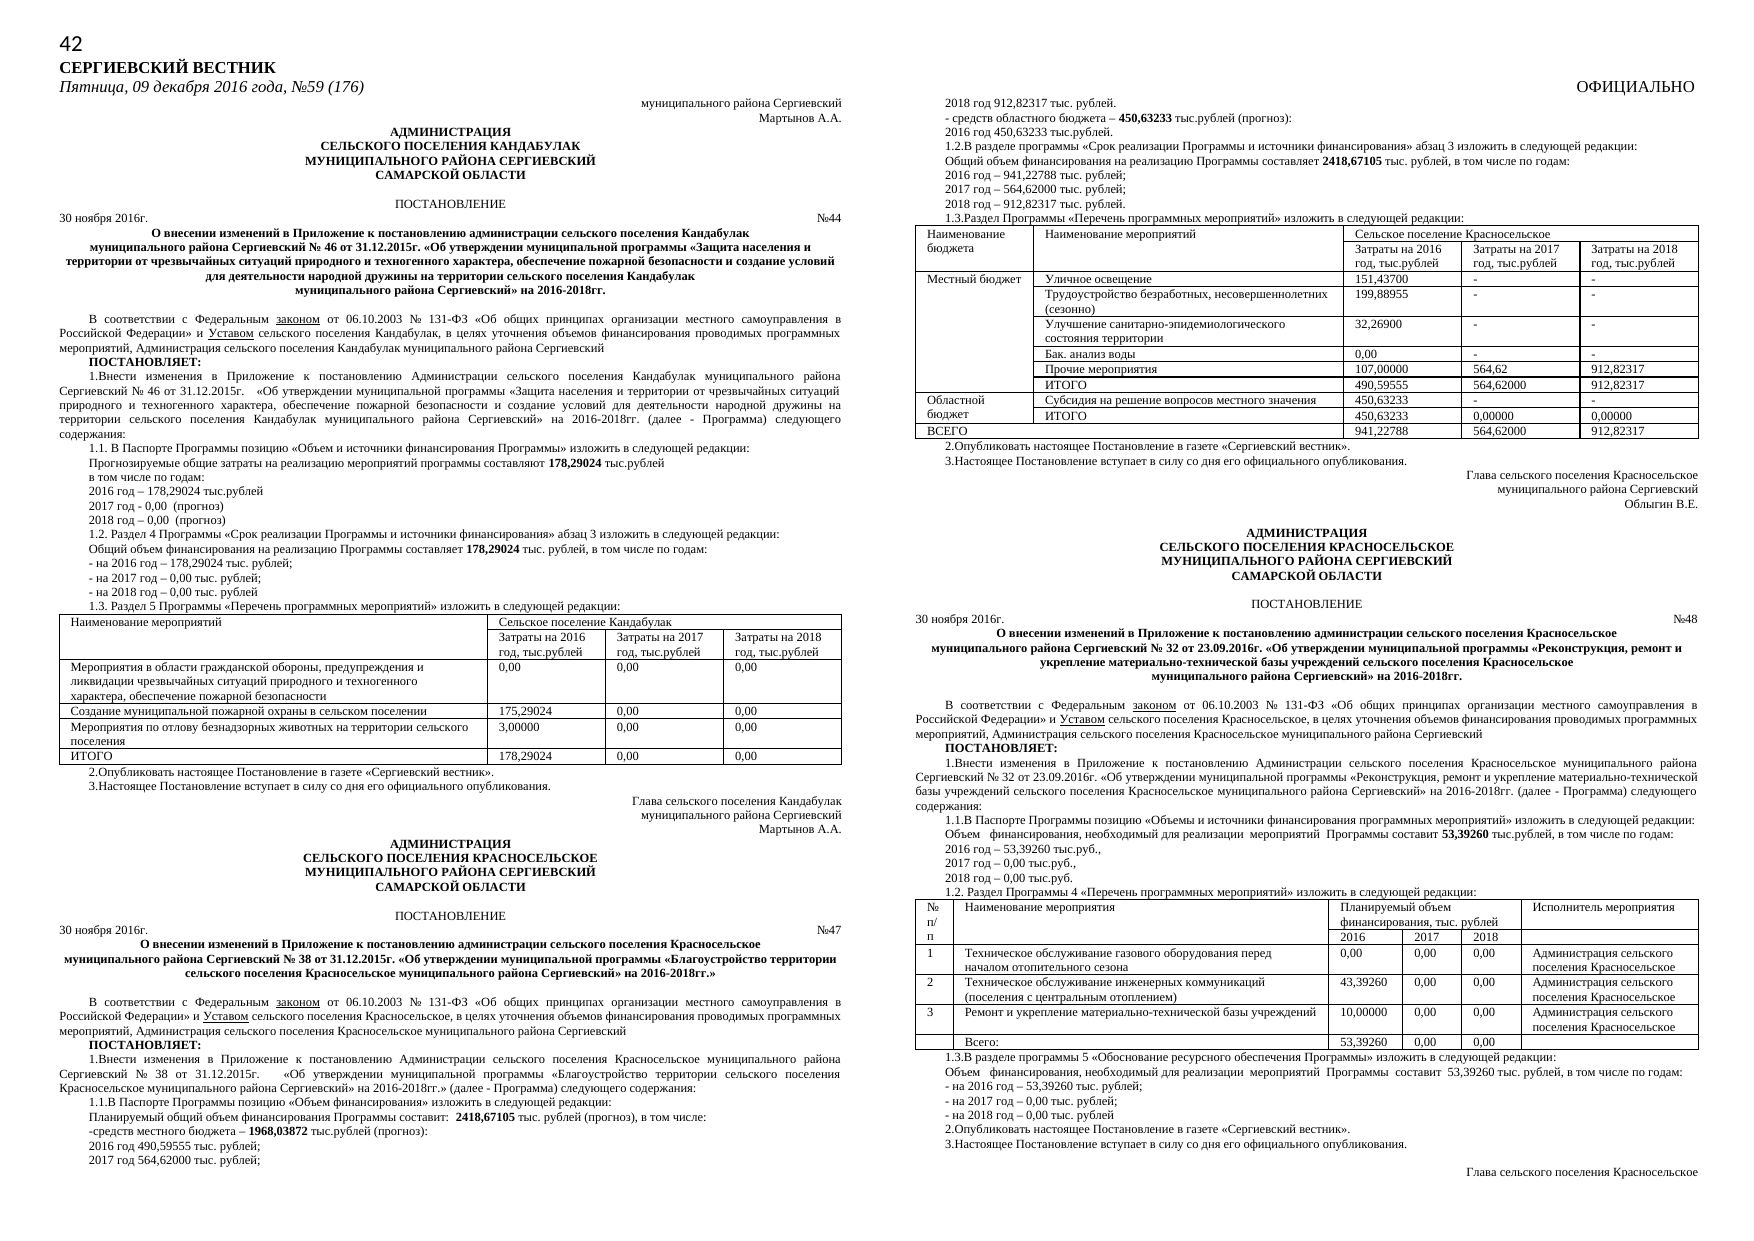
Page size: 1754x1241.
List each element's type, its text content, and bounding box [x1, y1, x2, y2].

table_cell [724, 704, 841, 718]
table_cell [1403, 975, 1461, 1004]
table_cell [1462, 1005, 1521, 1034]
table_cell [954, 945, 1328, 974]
text В соответствии с Федеральным законом от 06.10.2003 № 131-ФЗ «Об общих принципах организации местного самоуправления в Российской Федерации» и Уставом сельского поселения Кандабулак, в целях уточнения объемов финансирования проводимых программных мероприятий, Администрация сельского поселения Кандабулак муниципального района Сергиевский [59, 312, 842, 355]
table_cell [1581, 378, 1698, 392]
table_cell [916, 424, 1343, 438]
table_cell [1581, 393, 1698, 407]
text САМАРСКОЙ ОБЛАСТИ [59, 168, 842, 182]
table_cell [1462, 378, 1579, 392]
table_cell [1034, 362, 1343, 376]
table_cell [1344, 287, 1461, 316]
text АДМИНИСТРАЦИЯ [59, 836, 842, 851]
text 1.2. Раздел 4 Программы «Срок реализации Программы и источники финансирования» абзац 3 изложить в следующей редакции: [59, 527, 842, 542]
text Глава сельского поселения Красносельское [915, 468, 1698, 482]
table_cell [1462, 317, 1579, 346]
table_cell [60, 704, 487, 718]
text Глава сельского поселения Красносельское [915, 1165, 1698, 1179]
text в том числе по годам: [59, 470, 842, 484]
text 30 ноября 2016г. №47 [59, 923, 842, 937]
text Планируемый общий объем финансирования Программы составит: 2418,67105 тыс. рублей (прогноз), в том числе: [59, 1109, 842, 1124]
text 3.Настоящее Постановление вступает в силу со дня его официального опубликования. [915, 1136, 1698, 1151]
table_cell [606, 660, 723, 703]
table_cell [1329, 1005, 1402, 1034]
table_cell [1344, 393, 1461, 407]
text - на 2016 год – 53,39260 тыс. рублей; [915, 1079, 1698, 1093]
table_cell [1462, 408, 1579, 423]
text СЕЛЬСКОГО ПОСЕЛЕНИЯ КРАСНОСЕЛЬСКОЕ [915, 540, 1698, 554]
text 2016 год – 53,39260 тыс.руб., [915, 842, 1698, 856]
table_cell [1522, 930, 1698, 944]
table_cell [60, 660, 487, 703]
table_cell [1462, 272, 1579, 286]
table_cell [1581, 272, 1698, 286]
text 3.Настоящее Постановление вступает в силу со дня его официального опубликования. [915, 453, 1698, 468]
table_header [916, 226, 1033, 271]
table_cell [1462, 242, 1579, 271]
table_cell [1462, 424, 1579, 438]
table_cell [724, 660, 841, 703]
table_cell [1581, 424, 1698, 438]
text АДМИНИСТРАЦИЯ [59, 125, 842, 139]
text 1.1.В Паспорте Программы позицию «Объем финансирования» изложить в следующей редакции: [59, 1095, 842, 1109]
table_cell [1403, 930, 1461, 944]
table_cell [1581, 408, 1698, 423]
text Общий объем финансирования на реализацию Программы составляет 2418,67105 тыс. рублей, в том числе по годам: [915, 153, 1698, 168]
text - на 2016 год – 178,29024 тыс. рублей; [59, 556, 842, 570]
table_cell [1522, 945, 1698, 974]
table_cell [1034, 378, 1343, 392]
text Мартынов А.А. [59, 110, 842, 125]
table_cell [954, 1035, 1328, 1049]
text - средств областного бюджета – 450,63233 тыс.рублей (прогноз): [915, 110, 1698, 125]
text 2018 год – 0,00 тыс.руб. [915, 870, 1698, 885]
text муниципального района Сергиевский» на 2016-2018гг. [59, 283, 842, 297]
text 2017 год 564,62000 тыс. рублей; [59, 1153, 842, 1167]
text - на 2018 год – 0,00 тыс. рублей [915, 1108, 1698, 1122]
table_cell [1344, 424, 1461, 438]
text 2.Опубликовать настоящее Постановление в газете «Сергиевский вестник». [915, 1122, 1698, 1136]
text 1.1. В Паспорте Программы позицию «Объем и источники финансирования Программы» изложить в следующей редакции: [59, 441, 842, 455]
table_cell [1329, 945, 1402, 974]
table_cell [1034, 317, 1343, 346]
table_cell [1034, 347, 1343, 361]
text муниципального района Сергиевский» на 2016-2018гг. [915, 669, 1698, 683]
text 2016 год – 178,29024 тыс.рублей [59, 484, 842, 498]
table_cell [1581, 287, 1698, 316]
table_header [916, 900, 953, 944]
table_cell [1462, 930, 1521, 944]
text САМАРСКОЙ ОБЛАСТИ [59, 879, 842, 894]
text 2017 год – 0,00 тыс.руб., [915, 856, 1698, 870]
text ПОСТАНОВЛЕНИЕ [59, 908, 842, 923]
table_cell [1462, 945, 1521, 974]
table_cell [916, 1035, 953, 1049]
text 1.2. Раздел Программы 4 «Перечень программных мероприятий» изложить в следующей редакции: [915, 885, 1698, 899]
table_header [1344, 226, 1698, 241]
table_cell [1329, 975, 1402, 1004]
text ПОСТАНОВЛЕНИЕ [59, 197, 842, 211]
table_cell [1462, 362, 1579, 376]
text 2018 год – 0,00 (прогноз) [59, 513, 842, 527]
text 1.3. Раздел 5 Программы «Перечень программных мероприятий» изложить в следующей редакции: [59, 599, 842, 613]
text муниципального района Сергиевский [915, 482, 1698, 497]
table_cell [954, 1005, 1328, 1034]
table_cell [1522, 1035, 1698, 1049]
text - на 2017 год – 0,00 тыс. рублей; [915, 1093, 1698, 1108]
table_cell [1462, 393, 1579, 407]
text 1.3.В разделе программы 5 «Обоснование ресурсного обеспечения Программы» изложить в следующей редакции: [915, 1050, 1698, 1064]
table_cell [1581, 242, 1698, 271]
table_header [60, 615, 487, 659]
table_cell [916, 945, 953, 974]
text МУНИЦИПАЛЬНОГО РАЙОНА СЕРГИЕВСКИЙ [59, 153, 842, 168]
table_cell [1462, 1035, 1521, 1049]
text 30 ноября 2016г. №48 [915, 612, 1698, 626]
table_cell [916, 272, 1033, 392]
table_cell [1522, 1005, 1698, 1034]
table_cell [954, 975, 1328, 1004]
text ПОСТАНОВЛЯЕТ: [915, 741, 1698, 755]
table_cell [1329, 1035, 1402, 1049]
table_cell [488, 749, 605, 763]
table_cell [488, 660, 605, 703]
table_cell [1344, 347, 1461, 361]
text Объем финансирования, необходимый для реализации мероприятий Программы составит 53,39260 тыс. рублей, в том числе по годам: [915, 1064, 1698, 1079]
text Общий объем финансирования на реализацию Программы составляет 178,29024 тыс. рублей, в том числе по годам: [59, 542, 842, 556]
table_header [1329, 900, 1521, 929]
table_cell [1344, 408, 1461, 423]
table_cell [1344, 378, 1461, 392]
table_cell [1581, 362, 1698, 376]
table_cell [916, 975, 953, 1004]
text -средств местного бюджета – 1968,03872 тыс.рублей (прогноз): [59, 1124, 842, 1138]
text О внесении изменений в Приложение к постановлению администрации сельского поселения Кандабулак [59, 225, 842, 240]
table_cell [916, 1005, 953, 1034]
text Облыгин В.Е. [915, 497, 1698, 511]
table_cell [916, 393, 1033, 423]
text ПОСТАНОВЛЯЕТ: [59, 1038, 842, 1052]
text муниципального района Сергиевский № 46 от 31.12.2015г. «Об утверждении муниципальной программы «Защита населения и территории от чрезвычайных ситуаций природного и техногенного характера, обеспечение пожарной безопасности и создание условий для деятельности народной дружины на территории сельского поселения Кандабулак [59, 240, 842, 283]
text 1.Внести изменения в Приложение к постановлению Администрации сельского поселения Красносельское муниципального района Сергиевский № 32 от 23.09.2016г. «Об утверждении муниципальной программы «Реконструкция, ремонт и укрепление материально-технической базы учреждений сельского поселения Красносельское муниципального района Сергиевский» на 2016-2018гг. (далее - Программа) следующего содержания: [915, 755, 1698, 813]
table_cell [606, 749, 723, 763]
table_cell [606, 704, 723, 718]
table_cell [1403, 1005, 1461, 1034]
text ПОСТАНОВЛЯЕТ: [59, 355, 842, 369]
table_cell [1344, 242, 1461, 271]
text 1.1.В Паспорте Программы позицию «Объемы и источники финансирования программных мероприятий» изложить в следующей редакции: [915, 813, 1698, 827]
text СЕЛЬСКОГО ПОСЕЛЕНИЯ КАНДАБУЛАК [59, 139, 842, 153]
text О внесении изменений в Приложение к постановлению администрации сельского поселения Красносельское [915, 626, 1698, 640]
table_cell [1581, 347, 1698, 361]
text Прогнозируемые общие затраты на реализацию мероприятий программы составляют 178,29024 тыс.рублей [59, 455, 842, 470]
text 2.Опубликовать настоящее Постановление в газете «Сергиевский вестник». [915, 439, 1698, 453]
text 1.2.В разделе программы «Срок реализации Программы и источники финансирования» абзац 3 изложить в следующей редакции: [915, 139, 1698, 153]
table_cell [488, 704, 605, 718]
text 2016 год – 941,22788 тыс. рублей; [915, 168, 1698, 182]
text 2017 год - 0,00 (прогноз) [59, 498, 842, 513]
text О внесении изменений в Приложение к постановлению администрации сельского поселения Красносельское [59, 937, 842, 951]
text 2018 год – 912,82317 тыс. рублей. [915, 197, 1698, 211]
text Глава сельского поселения Кандабулак [59, 793, 842, 808]
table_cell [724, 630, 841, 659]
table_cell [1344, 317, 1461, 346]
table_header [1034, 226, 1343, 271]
text - на 2017 год – 0,00 тыс. рублей; [59, 570, 842, 585]
text 2.Опубликовать настоящее Постановление в газете «Сергиевский вестник». [59, 765, 842, 779]
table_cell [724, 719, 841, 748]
text 2016 год 450,63233 тыс.рублей. [915, 125, 1698, 139]
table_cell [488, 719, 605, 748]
text муниципального района Сергиевский № 38 от 31.12.2015г. «Об утверждении муниципальной программы «Благоустройство территории сельского поселения Красносельское муниципального района Сергиевский» на 2016-2018гг.» [59, 951, 842, 980]
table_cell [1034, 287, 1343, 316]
text муниципального района Сергиевский [59, 808, 842, 822]
text АДМИНИСТРАЦИЯ [915, 525, 1698, 540]
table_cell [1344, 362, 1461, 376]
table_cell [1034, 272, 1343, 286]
text 1.Внести изменения в Приложение к постановлению Администрации сельского поселения Кандабулак муниципального района Сергиевский № 46 от 31.12.2015г. «Об утверждении муниципальной программы «Защита населения и территории от чрезвычайных ситуаций природного и техногенного характера, обеспечение пожарной безопасности и создание условий для деятельности народной дружины на территории сельского поселения Кандабулак муниципального района Сергиевский» на 2016-2018гг. (далее - Программа) следующего содержания: [59, 369, 842, 441]
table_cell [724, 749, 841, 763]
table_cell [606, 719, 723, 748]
text муниципального района Сергиевский [59, 96, 842, 110]
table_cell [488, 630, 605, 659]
text Мартынов А.А. [59, 822, 842, 836]
text 1.Внести изменения в Приложение к постановлению Администрации сельского поселения Красносельское муниципального района Сергиевский № 38 от 31.12.2015г. «Об утверждении муниципальной программы «Благоустройство территории сельского поселения Красносельское муниципального района Сергиевский» на 2016-2018гг.» (далее - Программа) следующего содержания: [59, 1052, 842, 1095]
text Объем финансирования, необходимый для реализации мероприятий Программы составит 53,39260 тыс.рублей, в том числе по годам: [915, 827, 1698, 842]
text 30 ноября 2016г. №44 [59, 211, 842, 225]
text САМАРСКОЙ ОБЛАСТИ [915, 568, 1698, 583]
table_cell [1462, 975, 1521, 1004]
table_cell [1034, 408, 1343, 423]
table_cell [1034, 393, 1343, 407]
text 2018 год 912,82317 тыс. рублей. [915, 96, 1698, 110]
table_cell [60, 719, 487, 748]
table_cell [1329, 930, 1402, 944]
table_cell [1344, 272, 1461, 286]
text - на 2018 год – 0,00 тыс. рублей [59, 585, 842, 599]
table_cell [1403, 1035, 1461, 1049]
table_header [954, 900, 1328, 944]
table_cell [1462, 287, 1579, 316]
text МУНИЦИПАЛЬНОГО РАЙОНА СЕРГИЕВСКИЙ [59, 865, 842, 879]
text СЕЛЬСКОГО ПОСЕЛЕНИЯ КРАСНОСЕЛЬСКОЕ [59, 851, 842, 865]
text МУНИЦИПАЛЬНОГО РАЙОНА СЕРГИЕВСКИЙ [915, 554, 1698, 568]
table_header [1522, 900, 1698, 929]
text муниципального района Сергиевский № 32 от 23.09.2016г. «Об утверждении муниципальной программы «Реконструкция, ремонт и укрепление материально-технической базы учреждений сельского поселения Красносельское [915, 640, 1698, 669]
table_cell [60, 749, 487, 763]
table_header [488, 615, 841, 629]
text 2017 год – 564,62000 тыс. рублей; [915, 182, 1698, 197]
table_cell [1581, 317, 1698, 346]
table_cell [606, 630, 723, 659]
text 3.Настоящее Постановление вступает в силу со дня его официального опубликования. [59, 779, 842, 793]
text ПОСТАНОВЛЕНИЕ [915, 597, 1698, 612]
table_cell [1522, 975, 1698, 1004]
text 2016 год 490,59555 тыс. рублей; [59, 1138, 842, 1153]
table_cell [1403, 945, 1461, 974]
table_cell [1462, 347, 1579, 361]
text 1.3.Раздел Программы «Перечень программных мероприятий» изложить в следующей редакции: [915, 211, 1698, 225]
